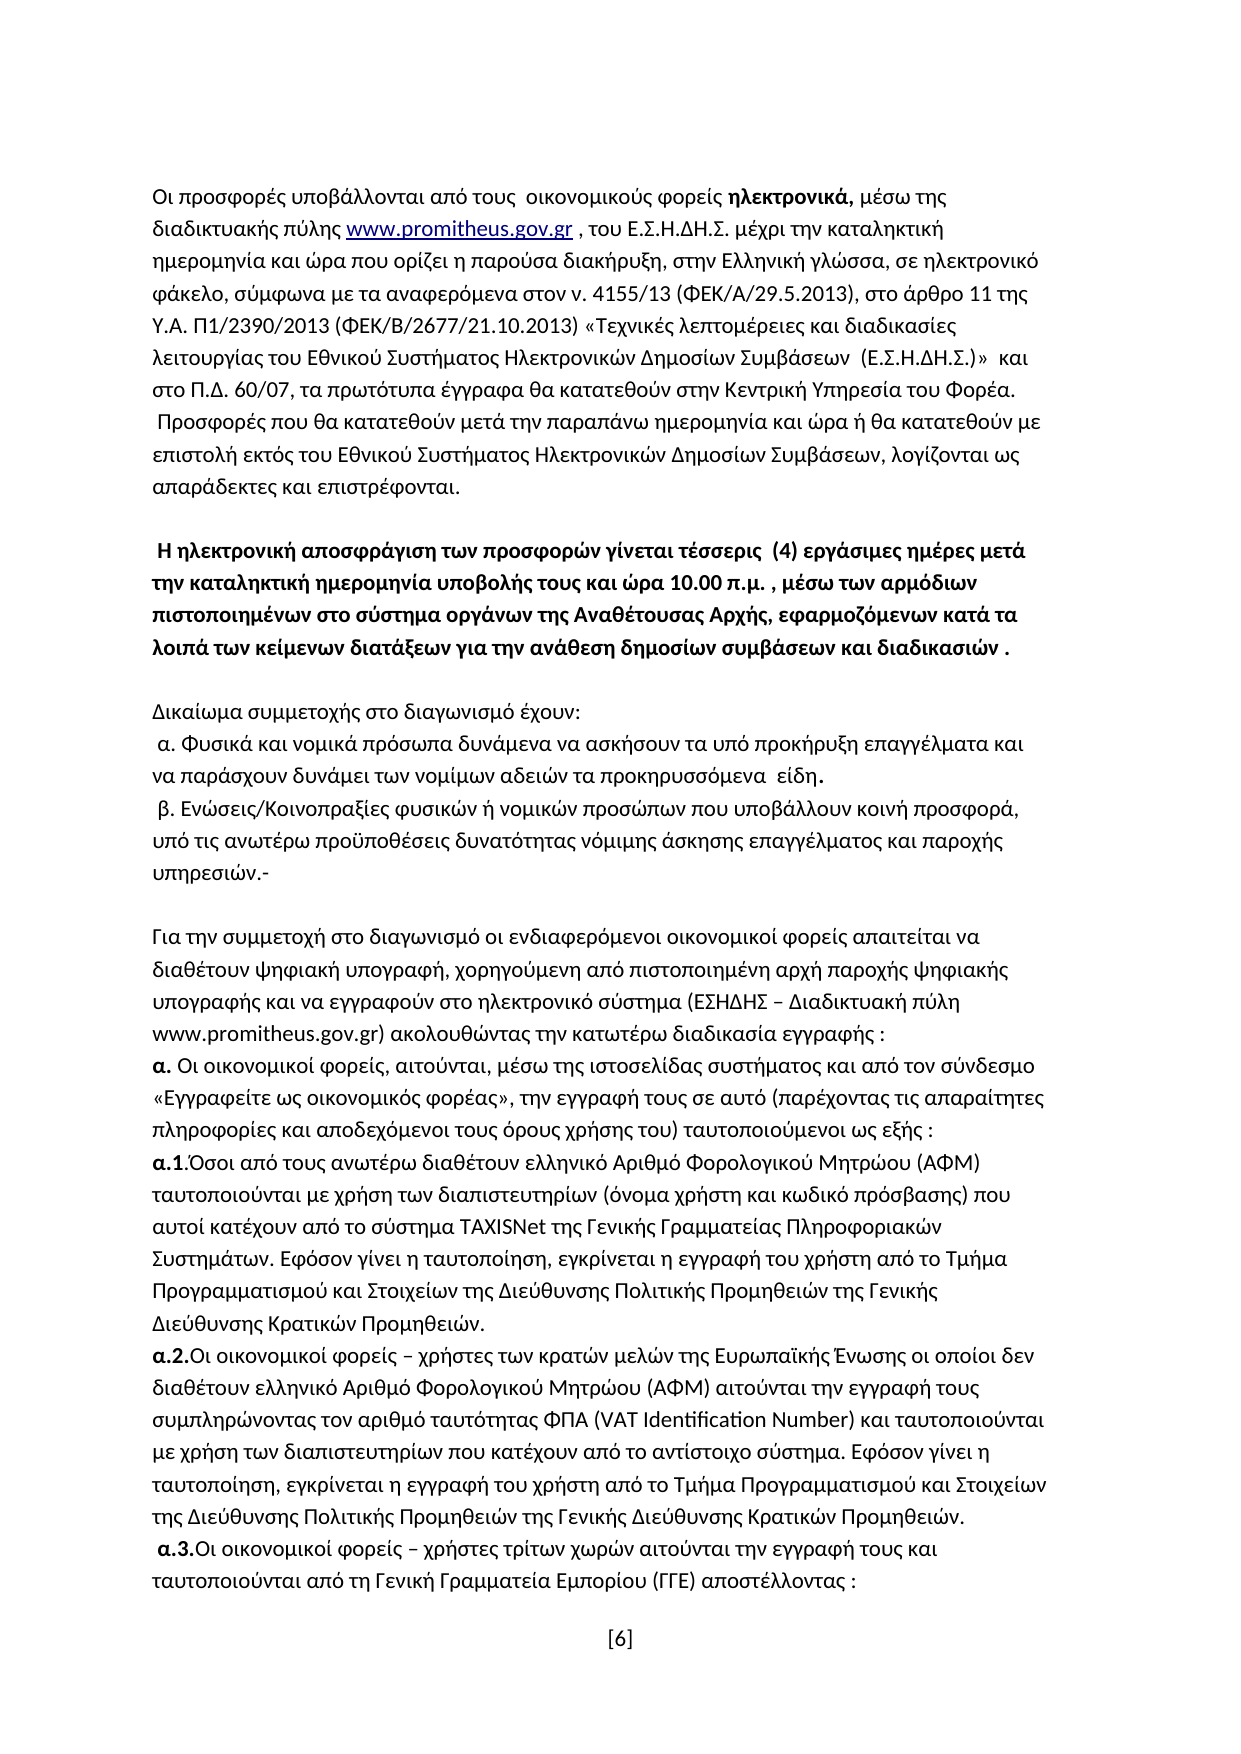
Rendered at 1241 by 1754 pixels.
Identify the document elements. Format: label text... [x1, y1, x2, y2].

text α.3.Οι οικονομικοί φορείς – χρήστες τρίτων χωρών αιτούνται την εγγραφή τους και ταυτοποιούνται από τη Γενική Γραμματεία Εμπορίου (ΓΓΕ) αποστέλλοντας : [152, 1534, 1053, 1594]
text Για την συμμετοχή στο διαγωνισμό οι ενδιαφερόμενοι οικονομικοί φορείς απαιτείται να διαθέτουν ψηφιακή υπογραφή, χορηγούμενη από πιστοποιημένη αρχή παροχής ψηφιακής υπογραφής και να εγγραφούν στο ηλεκτρονικό σύστημα (ΕΣΗΔΗΣ – Διαδικτυακή πύλη www.promitheus.gov.gr) ακολουθώντας την κατωτέρω διαδικασία εγγραφής : [152, 922, 1053, 1047]
text α. Οι οικονομικοί φορείς, αιτούνται, μέσω της ιστοσελίδας συστήματος και από τον σύνδεσμο «Εγγραφείτε ως οικονομικός φορέας», την εγγραφή τους σε αυτό (παρέχοντας τις απαραίτητες πληροφορίες και αποδεχόμενοι τους όρους χρήσης του) ταυτοποιούμενοι ως εξής : [152, 1051, 1053, 1144]
text Η ηλεκτρονική αποσφράγιση των προσφορών γίνεται τέσσερις (4) εργάσιμες ημέρες μετά την καταληκτική ημερομηνία υποβολής τους και ώρα 10.00 π.μ. , μέσω των αρμόδιων πιστοποιημένων στο σύστημα οργάνων της Αναθέτουσας Αρχής, εφαρμοζόμενων κατά τα λοιπά των κείμενων διατάξεων για την ανάθεση δημοσίων συμβάσεων και διαδικασιών . [152, 536, 1053, 661]
text α. Φυσικά και νομικά πρόσωπα δυνάμενα να ασκήσουν τα υπό προκήρυξη επαγγέλματα και να παράσχουν δυνάμει των νομίμων αδειών τα προκηρυσσόμενα είδη. [152, 729, 1053, 789]
text α.2.Οι οικονομικοί φορείς – χρήστες των κρατών μελών της Ευρωπαϊκής Ένωσης οι οποίοι δεν διαθέτουν ελληνικό Αριθμό Φορολογικού Μητρώου (ΑΦΜ) αιτούνται την εγγραφή τους συμπληρώνοντας τον αριθμό ταυτότητας ΦΠΑ (VAT Ιdentification Number) και ταυτοποιούνται με χρήση των διαπιστευτηρίων που κατέχουν από το αντίστοιχο σύστημα. Εφόσον γίνει η ταυτοποίηση, εγκρίνεται η εγγραφή του χρήστη από το Τμήμα Προγραμματισμού και Στοιχείων της Διεύθυνσης Πολιτικής Προμηθειών της Γενικής Διεύθυνσης Κρατικών Προμηθειών. [152, 1341, 1053, 1530]
text β. Ενώσεις/Κοινοπραξίες φυσικών ή νομικών προσώπων που υποβάλλουν κοινή προσφορά, υπό τις ανωτέρω προϋποθέσεις δυνατότητας νόμιμης άσκησης επαγγέλματος και παροχής υπηρεσιών.- [152, 794, 1053, 886]
text Προσφορές που θα κατατεθούν μετά την παραπάνω ημερομηνία και ώρα ή θα κατατεθούν με επιστολή εκτός του Εθνικού Συστήματος Ηλεκτρονικών Δημοσίων Συμβάσεων, λογίζονται ως απαράδεκτες και επιστρέφονται. [152, 407, 1053, 500]
text α.1.Όσοι από τους ανωτέρω διαθέτουν ελληνικό Αριθμό Φορολογικού Μητρώου (ΑΦΜ) ταυτοποιούνται με χρήση των διαπιστευτηρίων (όνομα χρήστη και κωδικό πρόσβασης) που αυτοί κατέχουν από το σύστημα TAXISNet της Γενικής Γραμματείας Πληροφοριακών Συστημάτων. Εφόσον γίνει η ταυτοποίηση, εγκρίνεται η εγγραφή του χρήστη από το Τμήμα Προγραμματισμού και Στοιχείων της Διεύθυνσης Πολιτικής Προμηθειών της Γενικής Διεύθυνσης Κρατικών Προμηθειών. [152, 1148, 1053, 1337]
text Δικαίωμα συμμετοχής στο διαγωνισμό έχουν: [152, 697, 1053, 725]
text Οι προσφορές υποβάλλονται από τους οικονομικούς φορείς ηλεκτρονικά, μέσω της διαδικτυακής πύλης www.promitheus.gov.gr , του Ε.Σ.Η.ΔΗ.Σ. μέχρι την καταληκτική ημερομηνία και ώρα που ορίζει η παρούσα διακήρυξη, στην Ελληνική γλώσσα, σε ηλεκτρονικό φάκελο, σύμφωνα με τα αναφερόμενα στον ν. 4155/13 (ΦΕΚ/Α/29.5.2013), στο άρθρο 11 της Υ.Α. Π1/2390/2013 (ΦΕΚ/Β/2677/21.10.2013) «Τεχνικές λεπτομέρειες και διαδικασίες λειτουργίας του Εθνικού Συστήματος Ηλεκτρονικών Δημοσίων Συμβάσεων (Ε.Σ.Η.ΔΗ.Σ.)» και στο Π.Δ. 60/07, τα πρωτότυπα έγγραφα θα κατατεθούν στην Κεντρική Υπηρεσία του Φορέα. [152, 182, 1053, 403]
